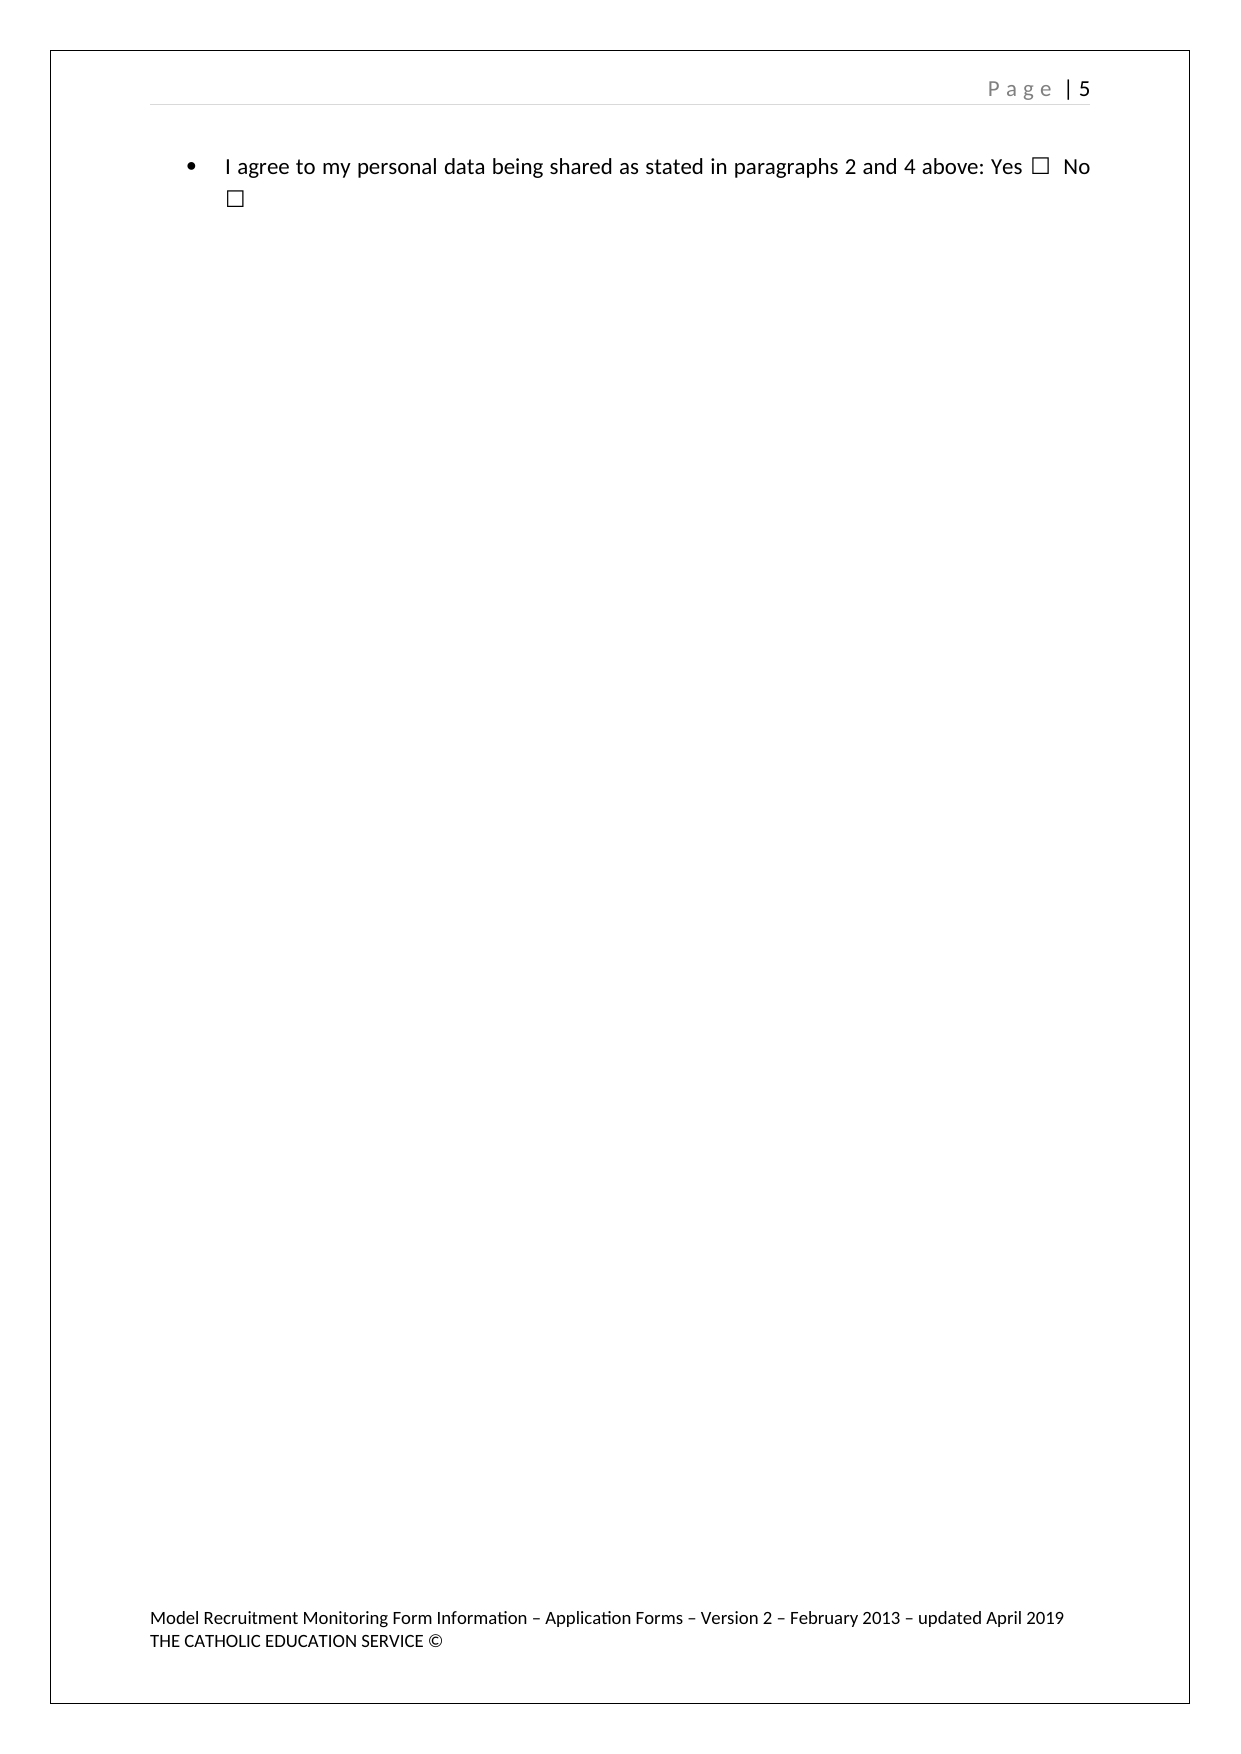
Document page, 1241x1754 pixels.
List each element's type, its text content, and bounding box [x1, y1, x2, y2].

list I agree to my personal data being shared as stated in paragraphs 2 and 4 above: Yes No [187, 150, 1090, 215]
